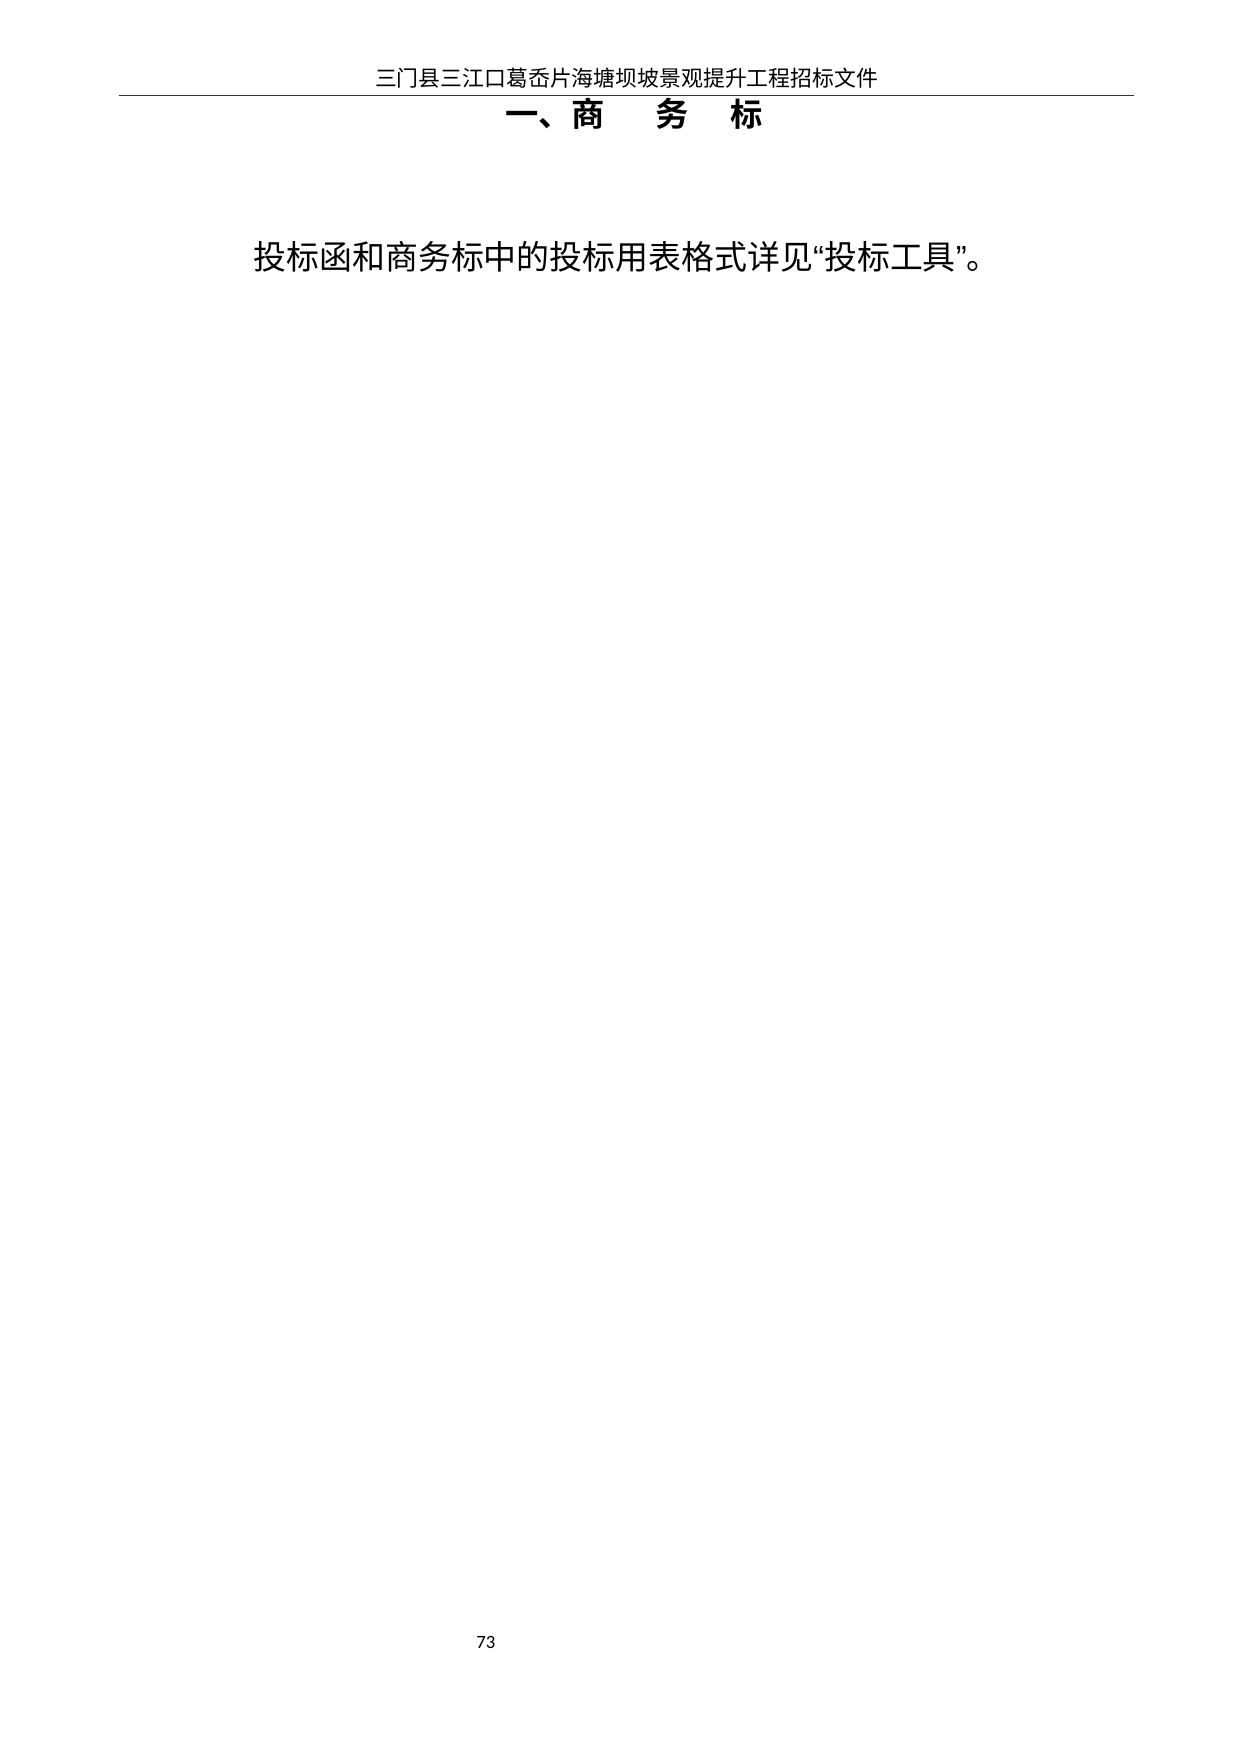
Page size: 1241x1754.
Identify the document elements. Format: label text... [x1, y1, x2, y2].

text 一、商 务 标 [127, 96, 1140, 134]
text 投标函和商务标中的投标用表格式详见“投标工具”。 [127, 237, 1126, 277]
